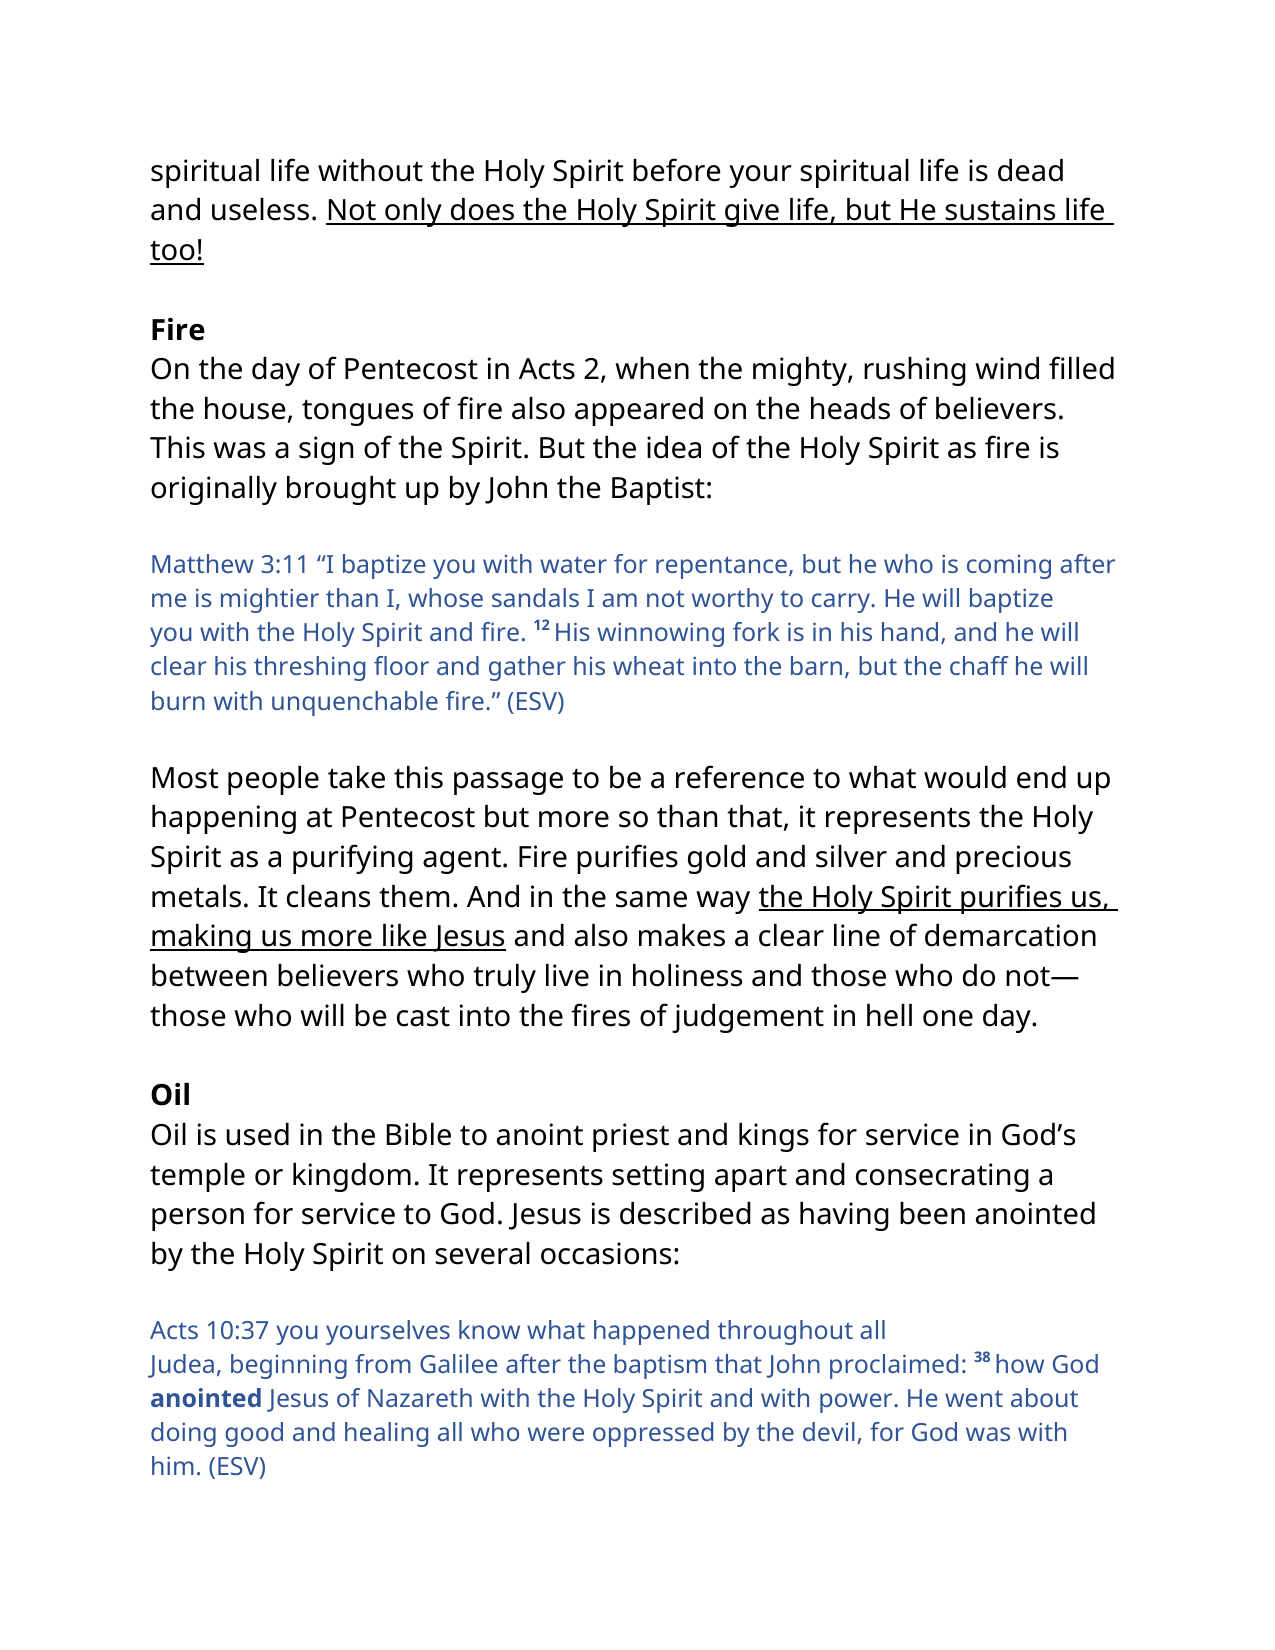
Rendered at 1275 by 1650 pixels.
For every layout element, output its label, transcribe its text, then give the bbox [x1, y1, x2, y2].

text Acts 10:37 you yourselves know what happened throughout all Judea, beginning from Galilee after the baptism that John proclaimed: 38 how God anointed Jesus of Nazareth with the Holy Spirit and with power. He went about doing good and healing all who were oppressed by the devil, for God was with him. (ESV) [150, 1312, 1125, 1483]
text Matthew 3:11 “I baptize you with water for repentance, but he who is coming after me is mightier than I, whose sandals I am not worthy to carry. He will baptize you with the Holy Spirit and fire. 12 His winnowing fork is in his hand, and he will clear his threshing floor and gather his wheat into the barn, but the chaff he will burn with unquenchable fire.” (ESV) [150, 547, 1125, 717]
text Oil [150, 1074, 1125, 1114]
text Oil is used in the Bible to anoint priest and kings for service in God’s temple or kingdom. It represents setting apart and consecrating a person for service to God. Jesus is described as having been anointed by the Holy Spirit on several occasions: [150, 1114, 1125, 1273]
text On the day of Pentecost in Acts 2, when the mighty, rushing wind filled the house, tongues of fire also appeared on the heads of believers. This was a sign of the Spirit. But the idea of the Holy Spirit as fire is originally brought up by John the Baptist: [150, 348, 1125, 507]
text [150, 150, 1125, 269]
text Fire [150, 309, 1125, 348]
text Most people take this passage to be a reference to what would end up happening at Pentecost but more so than that, it represents the Holy Spirit as a purifying agent. Fire purifies gold and silver and precious metals. It cleans them. And in the same way the Holy Spirit purifies us, making us more like Jesus and also makes a clear line of demarcation between believers who truly live in holiness and those who do not—those who will be cast into the fires of judgement in hell one day. [150, 757, 1125, 1035]
